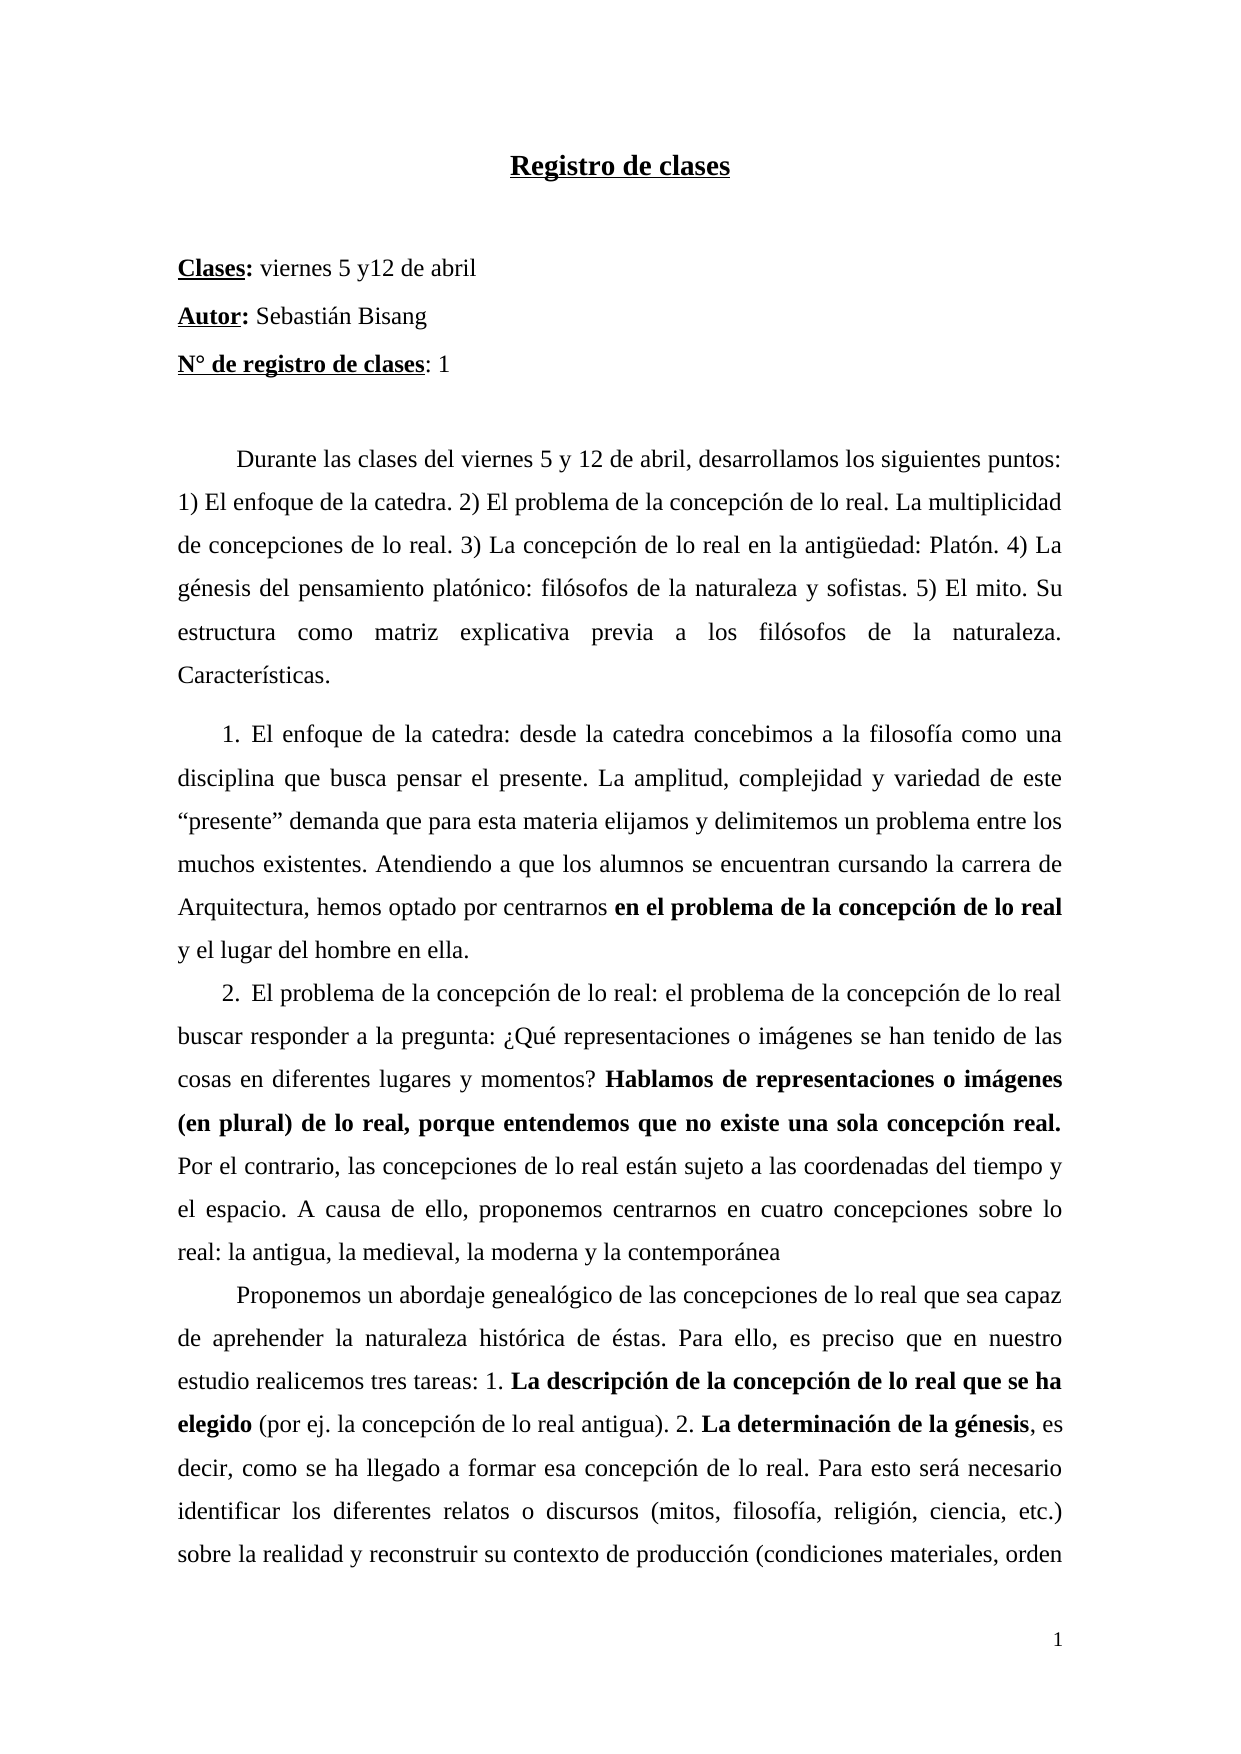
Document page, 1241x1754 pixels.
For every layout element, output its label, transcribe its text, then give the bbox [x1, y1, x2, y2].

list El enfoque de la catedra: desde la catedra concebimos a la filosofía como una disciplina que busca pensar el presente. La amplitud, complejidad y variedad de este “presente” demanda que para esta materia elijamos y delimitemos un problema entre los muchos existentes. Atendiendo a que los alumnos se encuentran cursando la carrera de Arquitectura, hemos optado por centrarnos en el problema de la concepción de lo real y el lugar del hombre en ella. [177, 719, 1063, 964]
text Registro de clases [177, 148, 1063, 181]
text Durante las clases del viernes 5 y 12 de abril, desarrollamos los siguientes puntos: 1) El enfoque de la catedra. 2) El problema de la concepción de lo real. La multiplicidad de concepciones de lo real. 3) La concepción de lo real en la antigüedad: Platón. 4) La génesis del pensamiento platónico: filósofos de la naturaleza y sofistas. 5) El mito. Su estructura como matriz explicativa previa a los filósofos de la naturaleza. Características. [177, 444, 1063, 688]
text Clases: viernes 5 y12 de abril [177, 253, 1063, 282]
text N° de registro de clases: 1 [177, 349, 1063, 377]
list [177, 1280, 1063, 1568]
list El problema de la concepción de lo real: el problema de la concepción de lo real buscar responder a la pregunta: ¿Qué representaciones o imágenes se han tenido de las cosas en diferentes lugares y momentos? Hablamos de representaciones o imágenes (en plural) de lo real, porque entendemos que no existe una sola concepción real. Por el contrario, las concepciones de lo real están sujeto a las coordenadas del tiempo y el espacio. A causa de ello, proponemos centrarnos en cuatro concepciones sobre lo real: la antigua, la medieval, la moderna y la contemporánea [177, 978, 1063, 1266]
text Autor: Sebastián Bisang [177, 301, 1063, 330]
